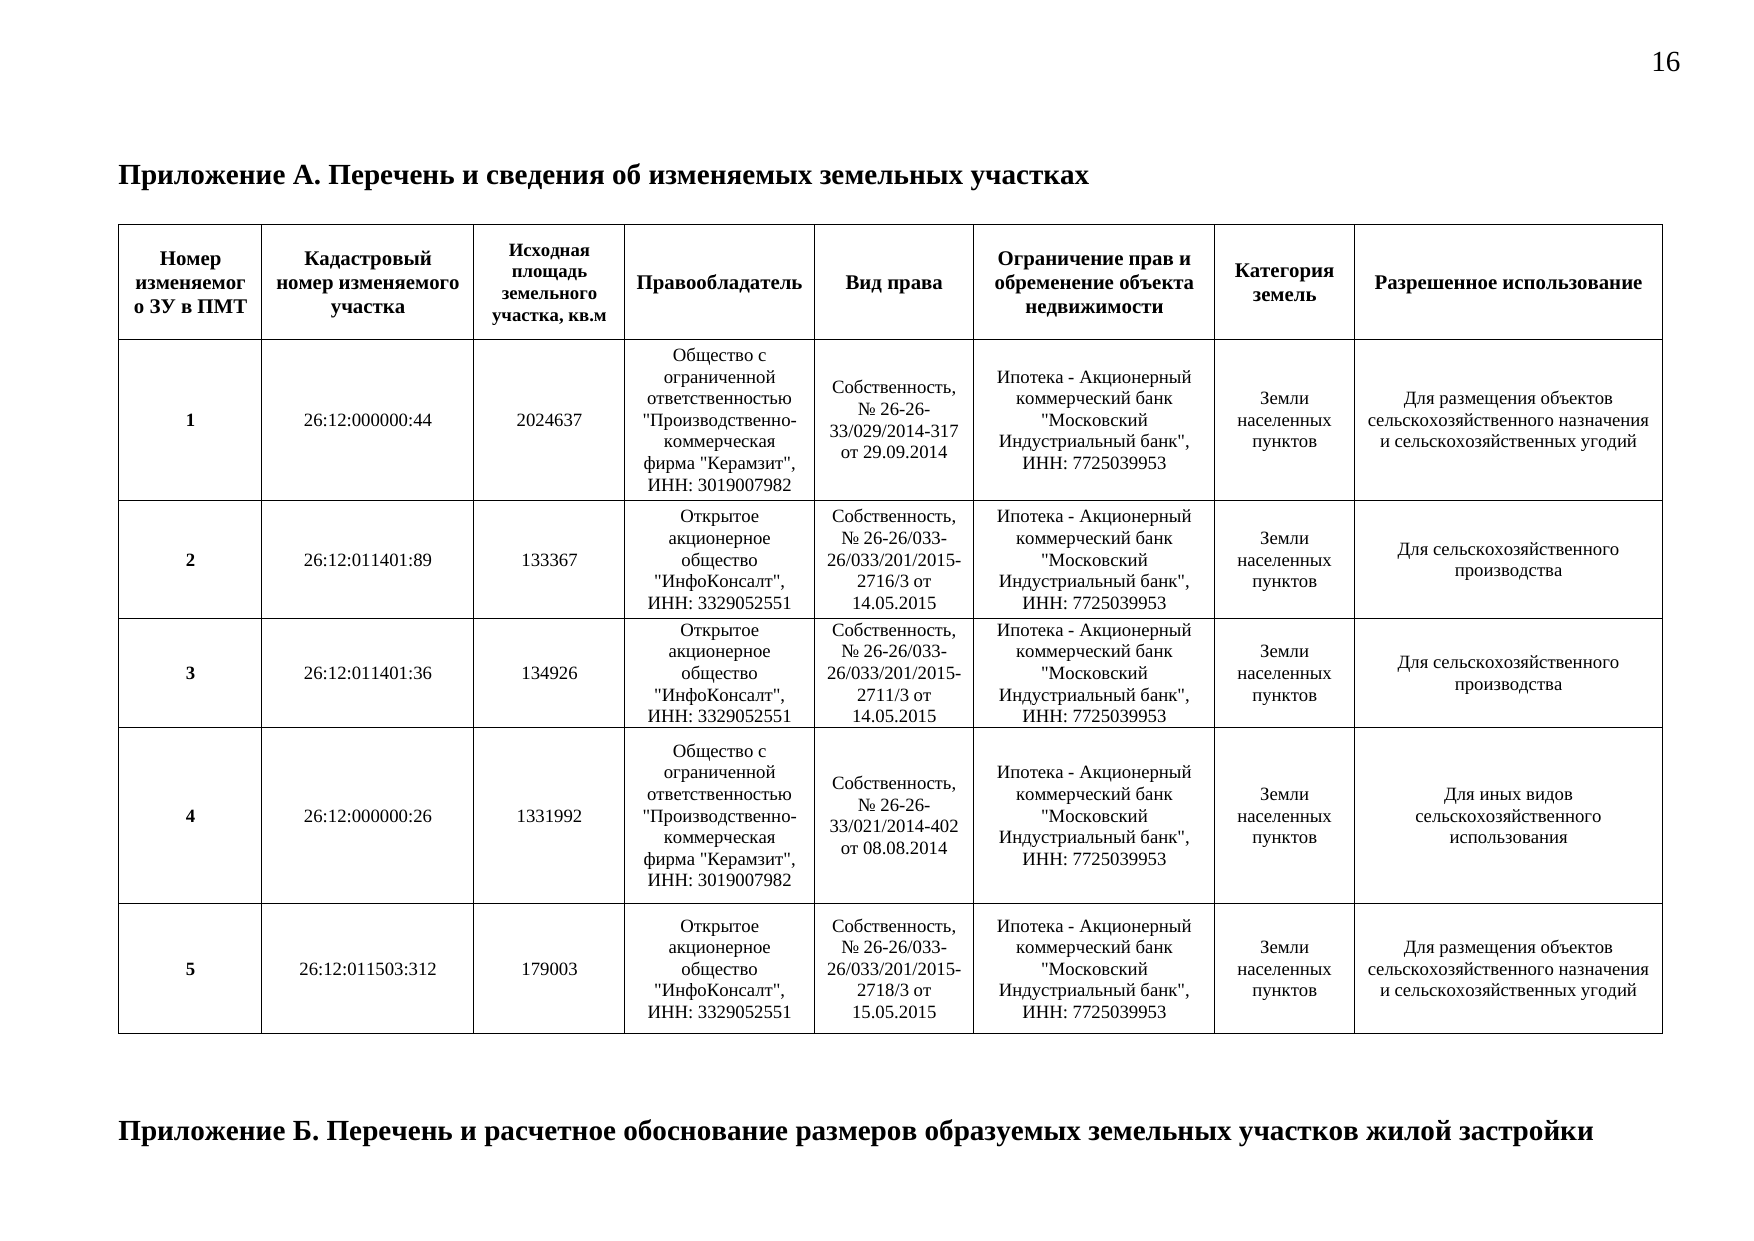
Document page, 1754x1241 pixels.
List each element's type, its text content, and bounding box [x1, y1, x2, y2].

table_cell Для иных видов сельскохозяйственного использования [1355, 728, 1662, 903]
table_cell Открытое акционерное общество "ИнфоКонсалт", ИНН: 3329052551 [625, 904, 814, 1033]
table_header Разрешенное использование [1355, 225, 1662, 338]
table_cell Общество с ограниченной ответственностью "Производственно-коммерческая фирма "Керамзит", ИНН: 3019007982 [625, 340, 814, 500]
table_cell Ипотека - Акционерный коммерческий банк "Московский Индустриальный банк", ИНН: 7725039953 [974, 904, 1214, 1033]
table_cell 134926 [474, 619, 624, 727]
table_header Ограничение прав и обременение объекта недвижимости [974, 225, 1214, 338]
table_cell 26:12:000000:44 [262, 340, 473, 500]
table_cell 26:12:011503:312 [262, 904, 473, 1033]
table_cell 26:12:000000:26 [262, 728, 473, 903]
table_cell Для сельскохозяйственного производства [1355, 501, 1662, 618]
table_cell 1 [119, 340, 261, 500]
table_cell 179003 [474, 904, 624, 1033]
table_cell Ипотека - Акционерный коммерческий банк "Московский Индустриальный банк", ИНН: 7725039953 [974, 619, 1214, 727]
table_header Вид права [815, 225, 973, 338]
table_header Исходная площадь земельного участка, кв.м [474, 225, 624, 338]
table_cell Собственность, № 26-26/033-26/033/201/2015-2718/3 от 15.05.2015 [815, 904, 973, 1033]
table_cell 133367 [474, 501, 624, 618]
table_header Правообладатель [625, 225, 814, 338]
table_cell Земли населенных пунктов [1215, 619, 1354, 727]
table_cell Открытое акционерное общество "ИнфоКонсалт", ИНН: 3329052551 [625, 501, 814, 618]
table_header Категория земель [1215, 225, 1354, 338]
table_cell Общество с ограниченной ответственностью "Производственно-коммерческая фирма "Керамзит", ИНН: 3019007982 [625, 728, 814, 903]
table_cell 2024637 [474, 340, 624, 500]
table_cell 4 [119, 728, 261, 903]
table_cell Собственность, № 26-26/033-26/033/201/2015-2716/3 от 14.05.2015 [815, 501, 973, 618]
table_cell Земли населенных пунктов [1215, 904, 1354, 1033]
table_cell Земли населенных пунктов [1215, 501, 1354, 618]
table_cell 26:12:011401:36 [262, 619, 473, 727]
table_cell 3 [119, 619, 261, 727]
text Приложение Б. Перечень и расчетное обоснование размеров образуемых земельных участков жилой застройки [118, 1113, 1680, 1147]
table_cell Для размещения объектов сельскохозяйственного назначения и сельскохозяйственных угодий [1355, 904, 1662, 1033]
table_cell 26:12:011401:89 [262, 501, 473, 618]
table_cell Для сельскохозяйственного производства [1355, 619, 1662, 727]
table_header Номер изменяемого ЗУ в ПМТ [119, 225, 261, 338]
table_cell Собственность, № 26-26-33/021/2014-402 от 08.08.2014 [815, 728, 973, 903]
table_cell Открытое акционерное общество "ИнфоКонсалт", ИНН: 3329052551 [625, 619, 814, 727]
table_header Кадастровый номер изменяемого участка [262, 225, 473, 338]
table_cell Ипотека - Акционерный коммерческий банк "Московский Индустриальный банк", ИНН: 7725039953 [974, 728, 1214, 903]
table_cell Собственность, № 26-26-33/029/2014-317 от 29.09.2014 [815, 340, 973, 500]
table_cell 1331992 [474, 728, 624, 903]
table_cell 2 [119, 501, 261, 618]
text Приложение А. Перечень и сведения об изменяемых земельных участках [118, 157, 1680, 191]
table_cell 5 [119, 904, 261, 1033]
table_cell Собственность, № 26-26/033-26/033/201/2015-2711/3 от 14.05.2015 [815, 619, 973, 727]
table_cell Ипотека - Акционерный коммерческий банк "Московский Индустриальный банк", ИНН: 7725039953 [974, 340, 1214, 500]
table_cell Земли населенных пунктов [1215, 728, 1354, 903]
table_cell Земли населенных пунктов [1215, 340, 1354, 500]
table_cell Для размещения объектов сельскохозяйственного назначения и сельскохозяйственных угодий [1355, 340, 1662, 500]
table_cell Ипотека - Акционерный коммерческий банк "Московский Индустриальный банк", ИНН: 7725039953 [974, 501, 1214, 618]
